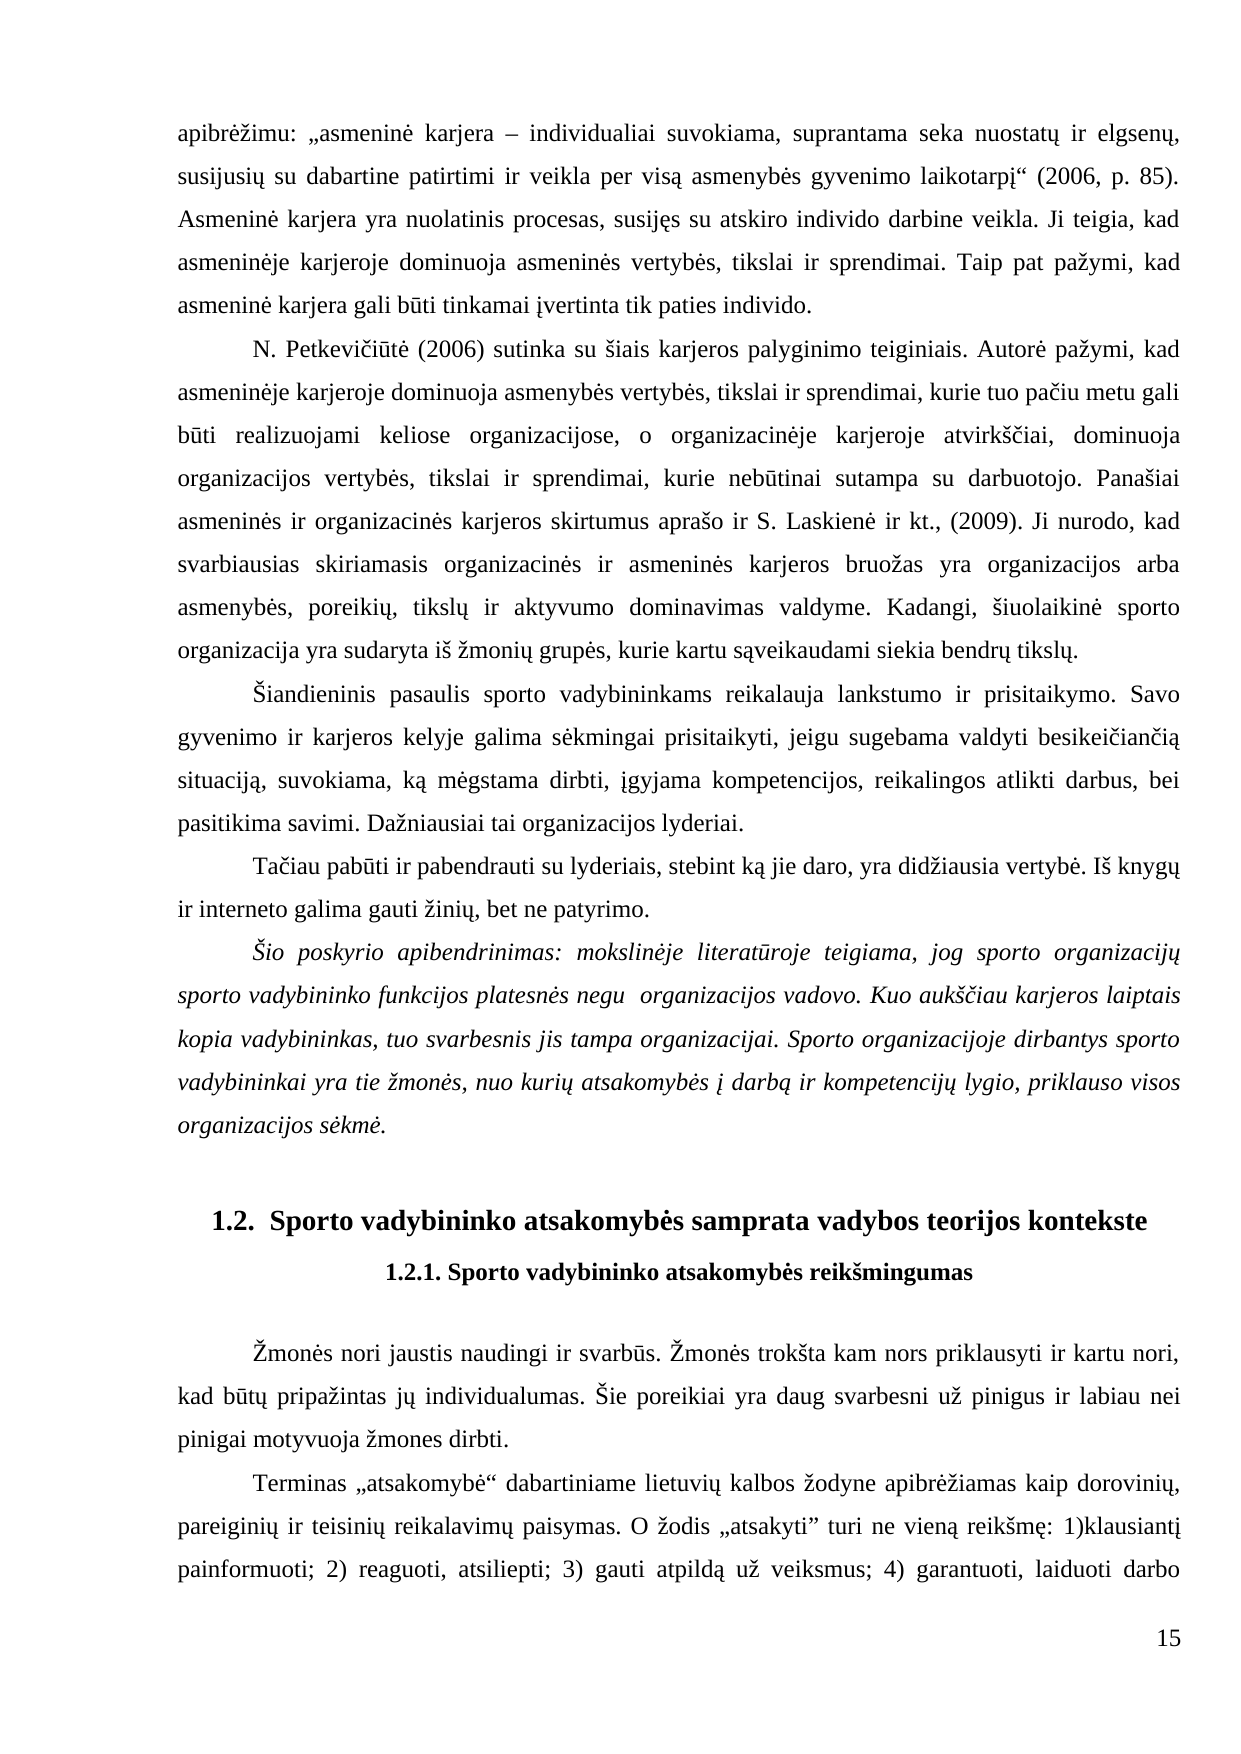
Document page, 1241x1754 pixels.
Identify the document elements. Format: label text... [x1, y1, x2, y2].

text Žmonės nori jaustis naudingi ir svarbūs. Žmonės trokšta kam nors priklausyti ir kartu nori, kad būtų pripažintas jų individualumas. Šie poreikiai yra daug svarbesni už pinigus ir labiau nei pinigai motyvuoja žmones dirbti. [177, 1338, 1181, 1453]
text N. Petkevičiūtė (2006) sutinka su šiais karjeros palyginimo teiginiais. Autorė pažymi, kad asmeninėje karjeroje dominuoja asmenybės vertybės, tikslai ir sprendimai, kurie tuo pačiu metu gali [177, 334, 1181, 406]
subtitle 1.2.1. Sporto vadybininko atsakomybės reikšmingumas [177, 1257, 1181, 1286]
subtitle 1.2. Sporto vadybininko atsakomybės samprata vadybos teorijos kontekste [177, 1203, 1181, 1237]
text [177, 118, 1181, 319]
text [177, 1468, 1181, 1583]
text Tačiau pabūti ir pabendrauti su lyderiais, stebint ką jie daro, yra didžiausia vertybė. Iš knygų ir interneto galima gauti žinių, bet ne patyrimo. [177, 851, 1181, 923]
text Šio poskyrio apibendrinimas: mokslinėje literatūroje teigiama, jog sporto organizacijų sporto vadybininko funkcijos platesnės negu organizacijos vadovo. Kuo aukščiau karjeros laiptais kopia vadybininkas, tuo svarbesnis jis tampa organizacijai. Sporto organizacijoje dirbantys sporto vadybininkai yra tie žmonės, nuo kurių atsakomybės į darbą ir kompetencijų lygio, priklauso visos organizacijos sėkmė. [177, 937, 1181, 1139]
text Šiandieninis pasaulis sporto vadybininkams reikalauja lankstumo ir prisitaikymo. Savo gyvenimo ir karjeros kelyje galima sėkmingai prisitaikyti, jeigu sugebama valdyti besikeičiančią situaciją, suvokiama, ką mėgstama dirbti, įgyjama kompetencijos, reikalingos atlikti darbus, bei pasitikima savimi. Dažniausiai tai organizacijos lyderiai. [177, 679, 1181, 837]
text būti realizuojami keliose organizacijose, o organizacinėje karjeroje atvirkščiai, dominuoja organizacijos vertybės, tikslai ir sprendimai, kurie nebūtinai sutampa su darbuotojo. Panašiai asmeninės ir organizacinės karjeros skirtumus aprašo ir S. Laskienė ir kt., (2009). Ji nurodo, kad svarbiausias skiriamasis organizacinės ir asmeninės karjeros bruožas yra organizacijos arba asmenybės, poreikių, tikslų ir aktyvumo dominavimas valdyme. Kadangi, šiuolaikinė sporto organizacija yra sudaryta iš žmonių grupės, kurie kartu sąveikaudami siekia bendrų tikslų. [177, 420, 1181, 664]
